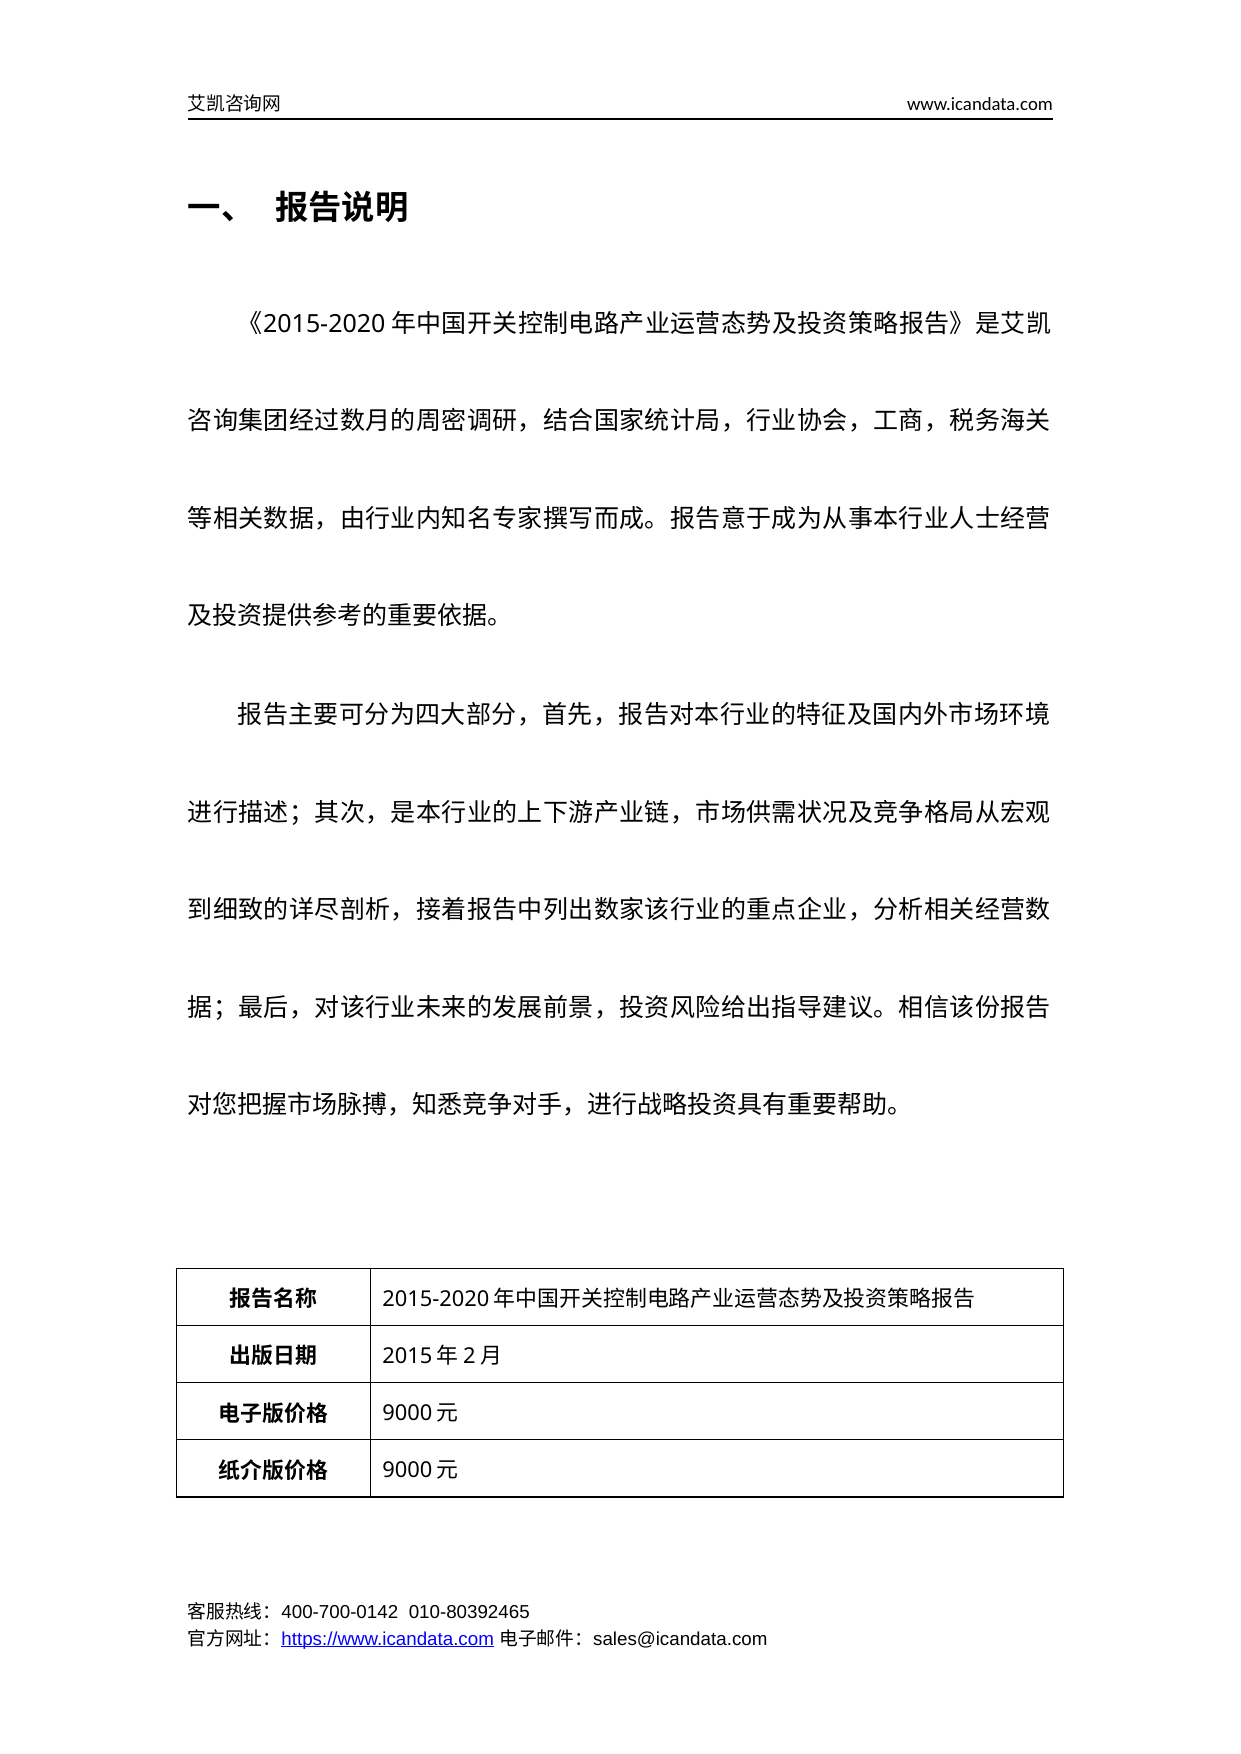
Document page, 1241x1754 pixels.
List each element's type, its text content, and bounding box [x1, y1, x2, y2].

table_cell 电子版价格 [177, 1383, 370, 1439]
text 报告主要可分为四大部分，首先，报告对本行业的特征及国内外市场环境进行描述；其次，是本行业的上下游产业链，市场供需状况及竞争格局从宏观到细致的详尽剖析，接着报告中列出数家该行业的重点企业，分析相关经营数据；最后，对该行业未来的发展前景，投资风险给出指导建议。相信该份报告对您把握市场脉搏，知悉竞争对手，进行战略投资具有重要帮助。 [187, 681, 1053, 1136]
table_header 2015-2020年中国开关控制电路产业运营态势及投资策略报告 [371, 1269, 1063, 1325]
table_cell 纸介版价格 [177, 1440, 370, 1496]
text 《2015-2020年中国开关控制电路产业运营态势及投资策略报告》是艾凯咨询集团经过数月的周密调研，结合国家统计局，行业协会，工商，税务海关等相关数据，由行业内知名专家撰写而成。报告意于成为从事本行业人士经营及投资提供参考的重要依据。 [187, 289, 1053, 646]
table_cell 9000元 [371, 1440, 1063, 1496]
subtitle 报告说明 [187, 172, 1053, 237]
table_cell 2015年2月 [371, 1326, 1063, 1382]
table_cell 9000元 [371, 1383, 1063, 1439]
table_header 报告名称 [177, 1269, 370, 1325]
table_cell 出版日期 [177, 1326, 370, 1382]
